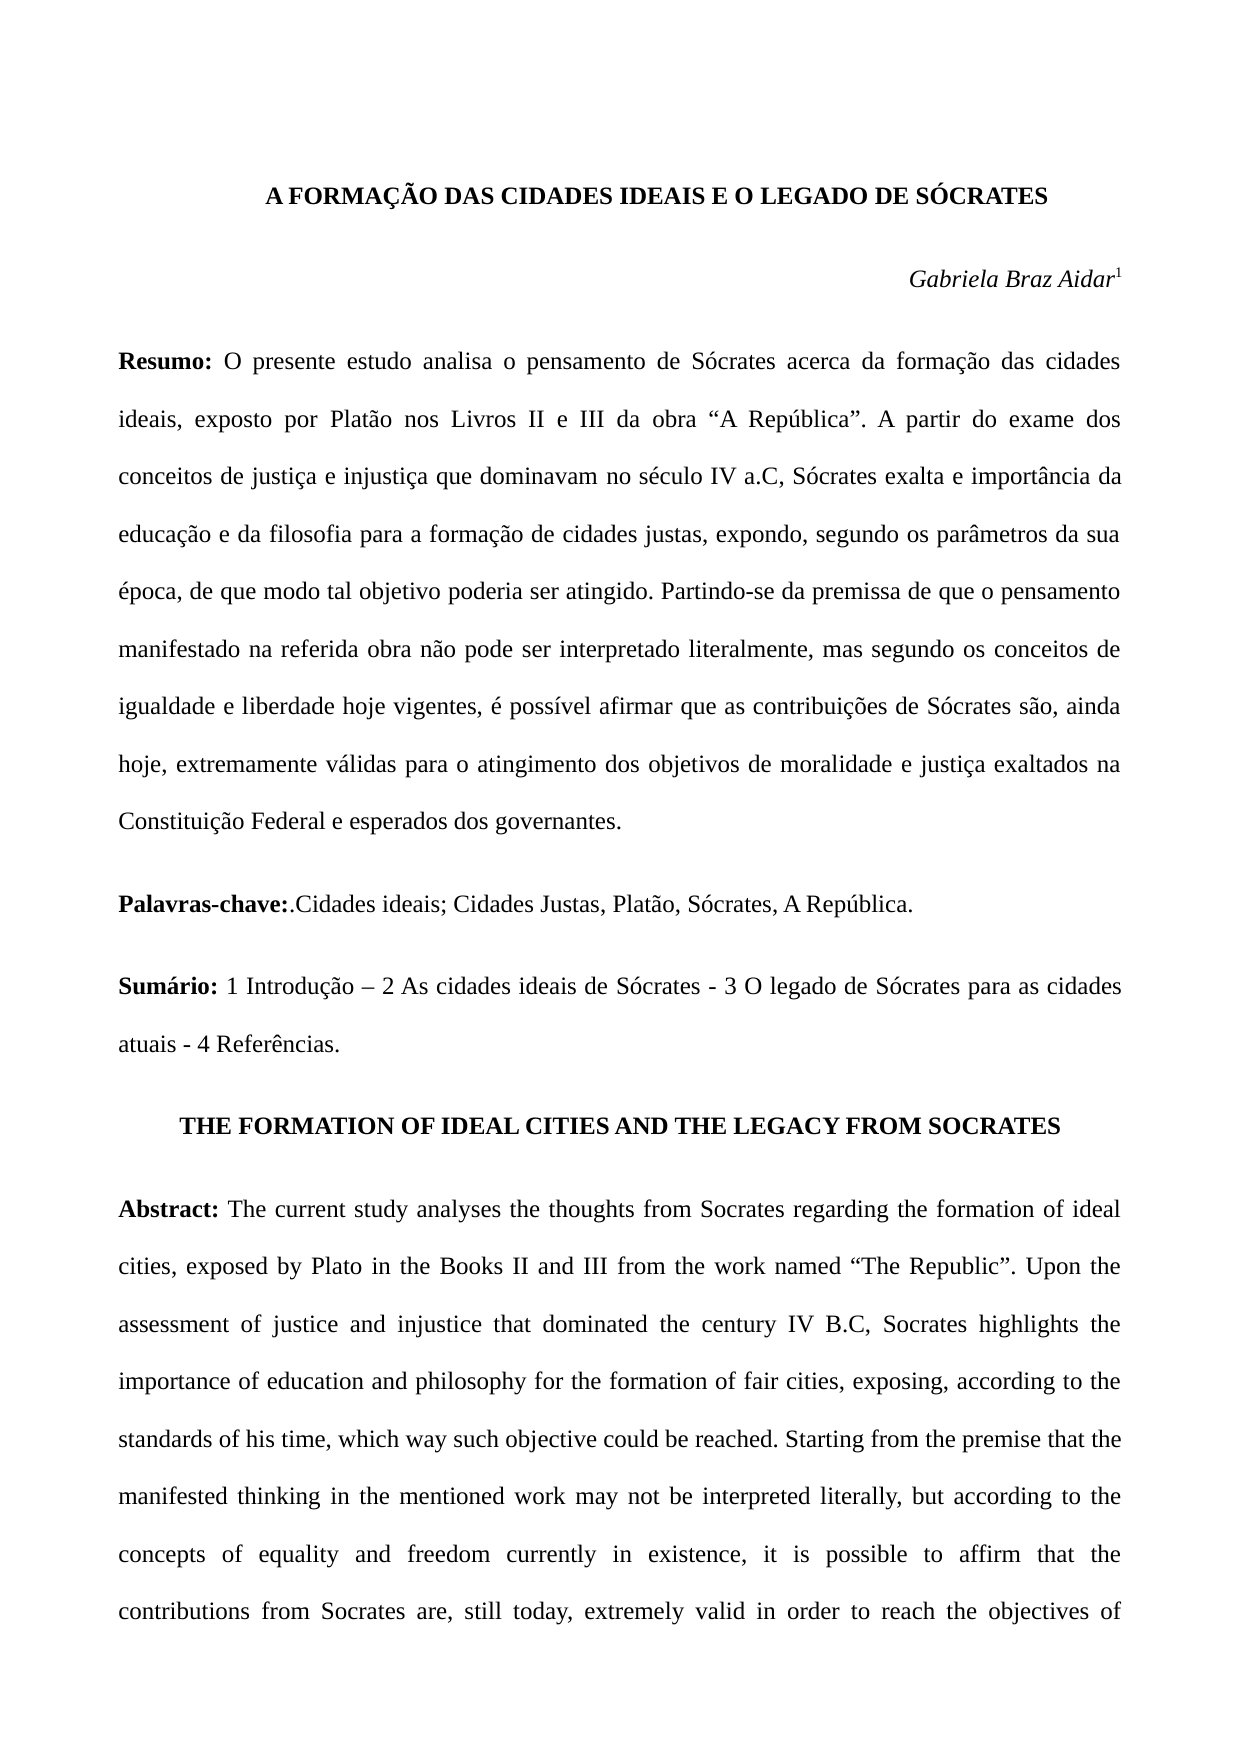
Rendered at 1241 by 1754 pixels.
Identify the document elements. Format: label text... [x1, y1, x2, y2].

text Sumário: 1 Introdução – 2 As cidades ideais de Sócrates - 3 O legado de Sócrates para as cidades atuais - 4 Referências. [118, 971, 1122, 1057]
text A FORMAÇÃO DAS CIDADES IDEAIS E O LEGADO DE SÓCRATES [118, 181, 1122, 210]
text Palavras-chave:.Cidades ideais; Cidades Justas, Platão, Sócrates, A República. [118, 889, 1122, 917]
text Resumo: O presente estudo analisa o pensamento de Sócrates acerca da formação das cidades ideais, exposto por Platão nos Livros II e III da obra “A República”. A partir do exame dos conceitos de justiça e injustiça que dominavam no século IV a.C, Sócrates exalta e importância da educação e da filosofia para a formação de cidades justas, expondo, segundo os parâmetros da sua época, de que modo tal objetivo poderia ser atingido. Partindo-se da premissa de que o pensamento manifestado na referida obra não pode ser interpretado literalmente, mas segundo os conceitos de igualdade e liberdade hoje vigentes, é possível afirmar que as contribuições de Sócrates são, ainda hoje, extremamente válidas para o atingimento dos objetivos de moralidade e justiça exaltados na Constituição Federal e esperados dos governantes. [118, 346, 1122, 835]
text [118, 1194, 1122, 1625]
text Gabriela Braz Aidar [118, 264, 1122, 292]
text THE FORMATION OF IDEAL CITIES AND THE LEGACY FROM SOCRATES [118, 1111, 1122, 1140]
